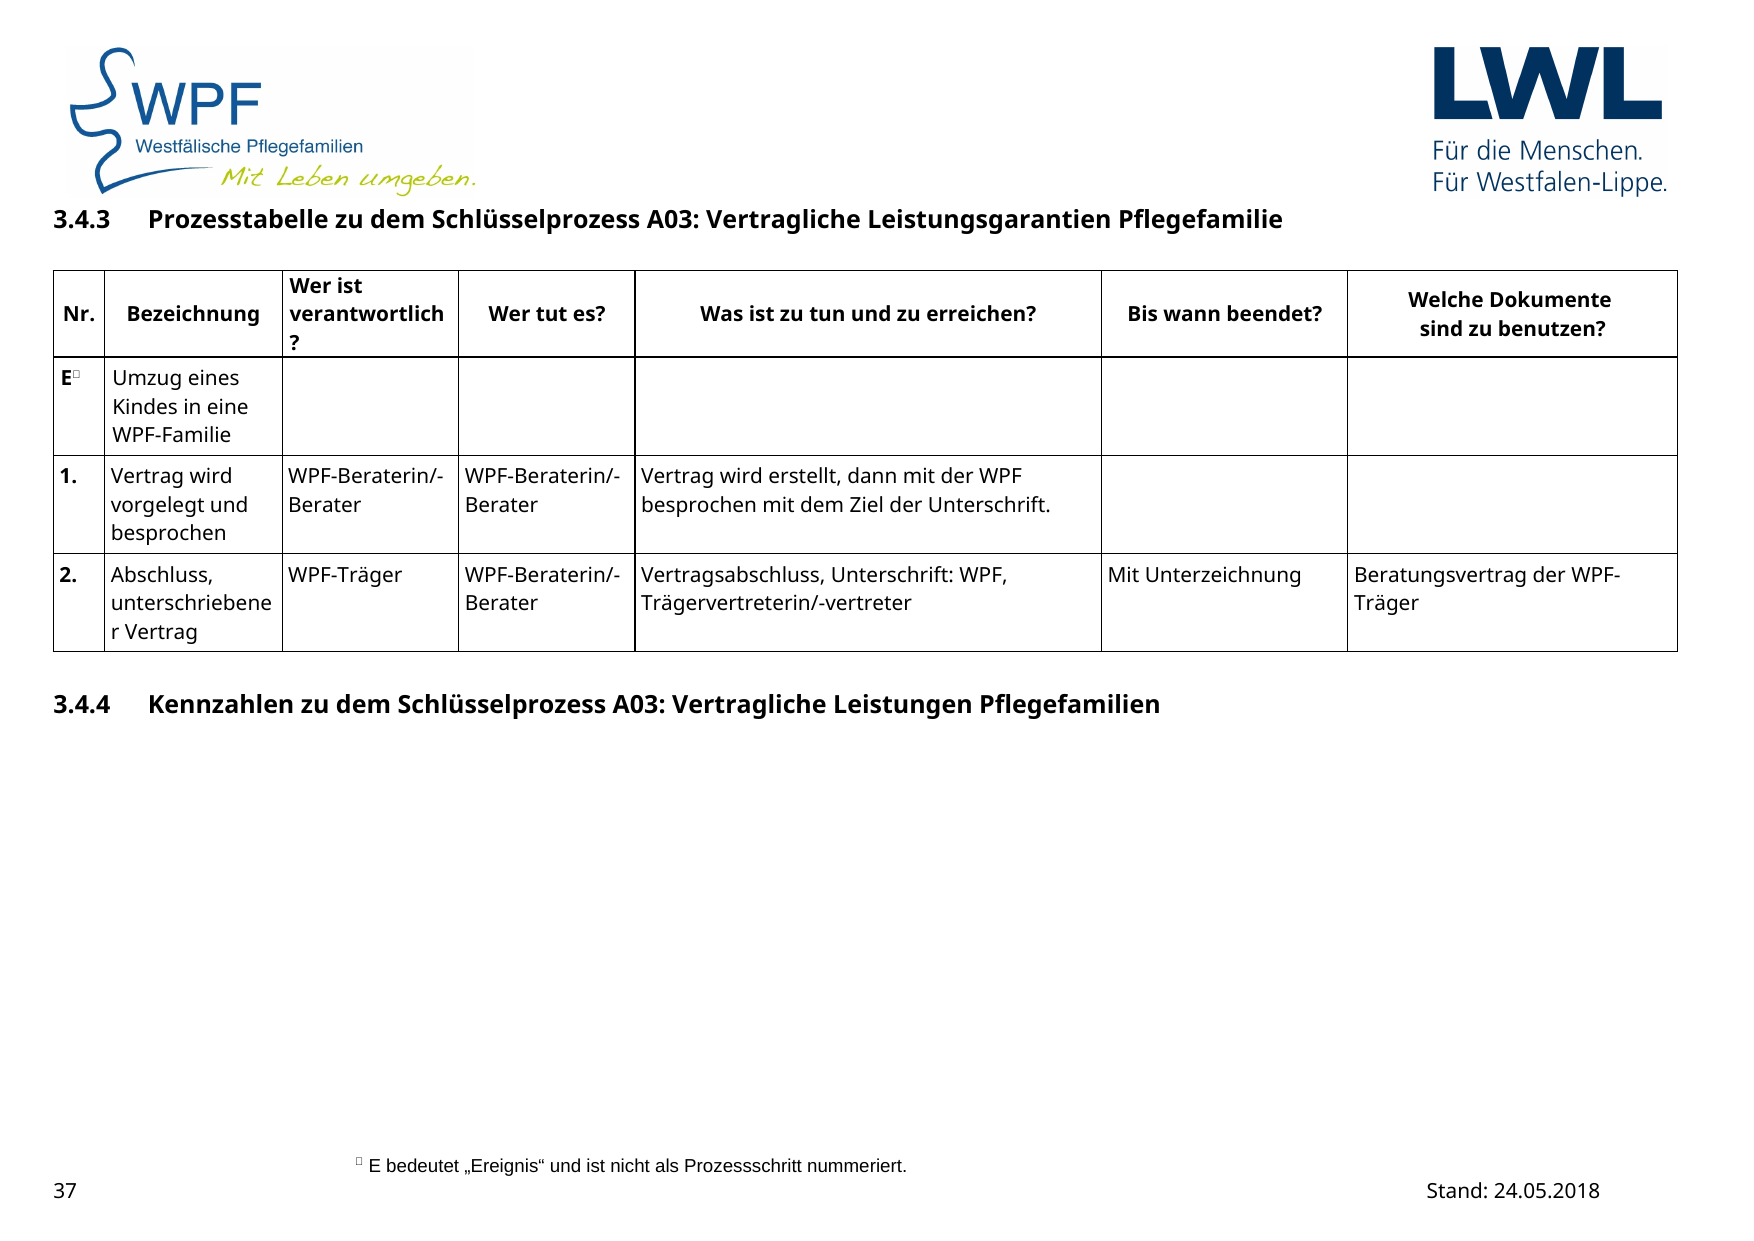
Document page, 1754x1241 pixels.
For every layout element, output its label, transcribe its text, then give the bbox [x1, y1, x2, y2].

table_cell [283, 358, 458, 455]
table_cell Beratungsvertrag der WPF-Träger [1348, 554, 1677, 651]
table_cell Vertrag wird vorgelegt und besprochen [105, 456, 282, 553]
table_cell [1348, 358, 1677, 455]
table_cell Abschluss, unterschriebener Vertrag [105, 554, 282, 651]
table_header Was ist zu tun und zu erreichen? [636, 271, 1101, 356]
subtitle 3.4.3 Prozesstabelle zu dem Schlüsselprozess A03: Vertragliche Leistungsgarantien Pflegefamilie [53, 202, 1687, 236]
table_header Bis wann beendet? [1102, 271, 1347, 356]
table_cell WPF-Beraterin/-Berater [459, 456, 634, 553]
table_cell Vertrag wird erstellt, dann mit der WPF besprochen mit dem Ziel der Unterschrift. [636, 456, 1101, 553]
table_cell [1348, 456, 1677, 553]
table_header Wer tut es? [459, 271, 634, 356]
table_cell 1. [54, 456, 104, 553]
table_cell WPF-Träger [283, 554, 458, 651]
picture [66, 45, 476, 198]
table_cell WPF-Beraterin/-Berater [283, 456, 458, 553]
table_cell [1102, 358, 1347, 455]
subtitle 3.4.4 Kennzahlen zu dem Schlüsselprozess A03: Vertragliche Leistungen Pflegefamilien [53, 686, 1687, 720]
table_header Wer ist verantwortlich? [283, 271, 458, 356]
table_cell Umzug eines Kindes in eine WPF-Familie [105, 358, 282, 455]
table_cell WPF-Beraterin/-Berater [459, 554, 634, 651]
table_cell Mit Unterzeichnung [1102, 554, 1347, 651]
table_cell Vertragsabschluss, Unterschrift: WPF, Trägervertreterin/-vertreter [636, 554, 1101, 651]
table_cell [1102, 456, 1347, 553]
table_header Nr. [54, 271, 104, 356]
table_cell [459, 358, 634, 455]
picture [1431, 45, 1669, 199]
table_cell [636, 358, 1101, 455]
table_cell 2. [54, 554, 104, 651]
table_header Bezeichnung [105, 271, 282, 356]
table_cell E [54, 358, 104, 455]
table_header Welche Dokumente sind zu benutzen? [1348, 271, 1677, 356]
